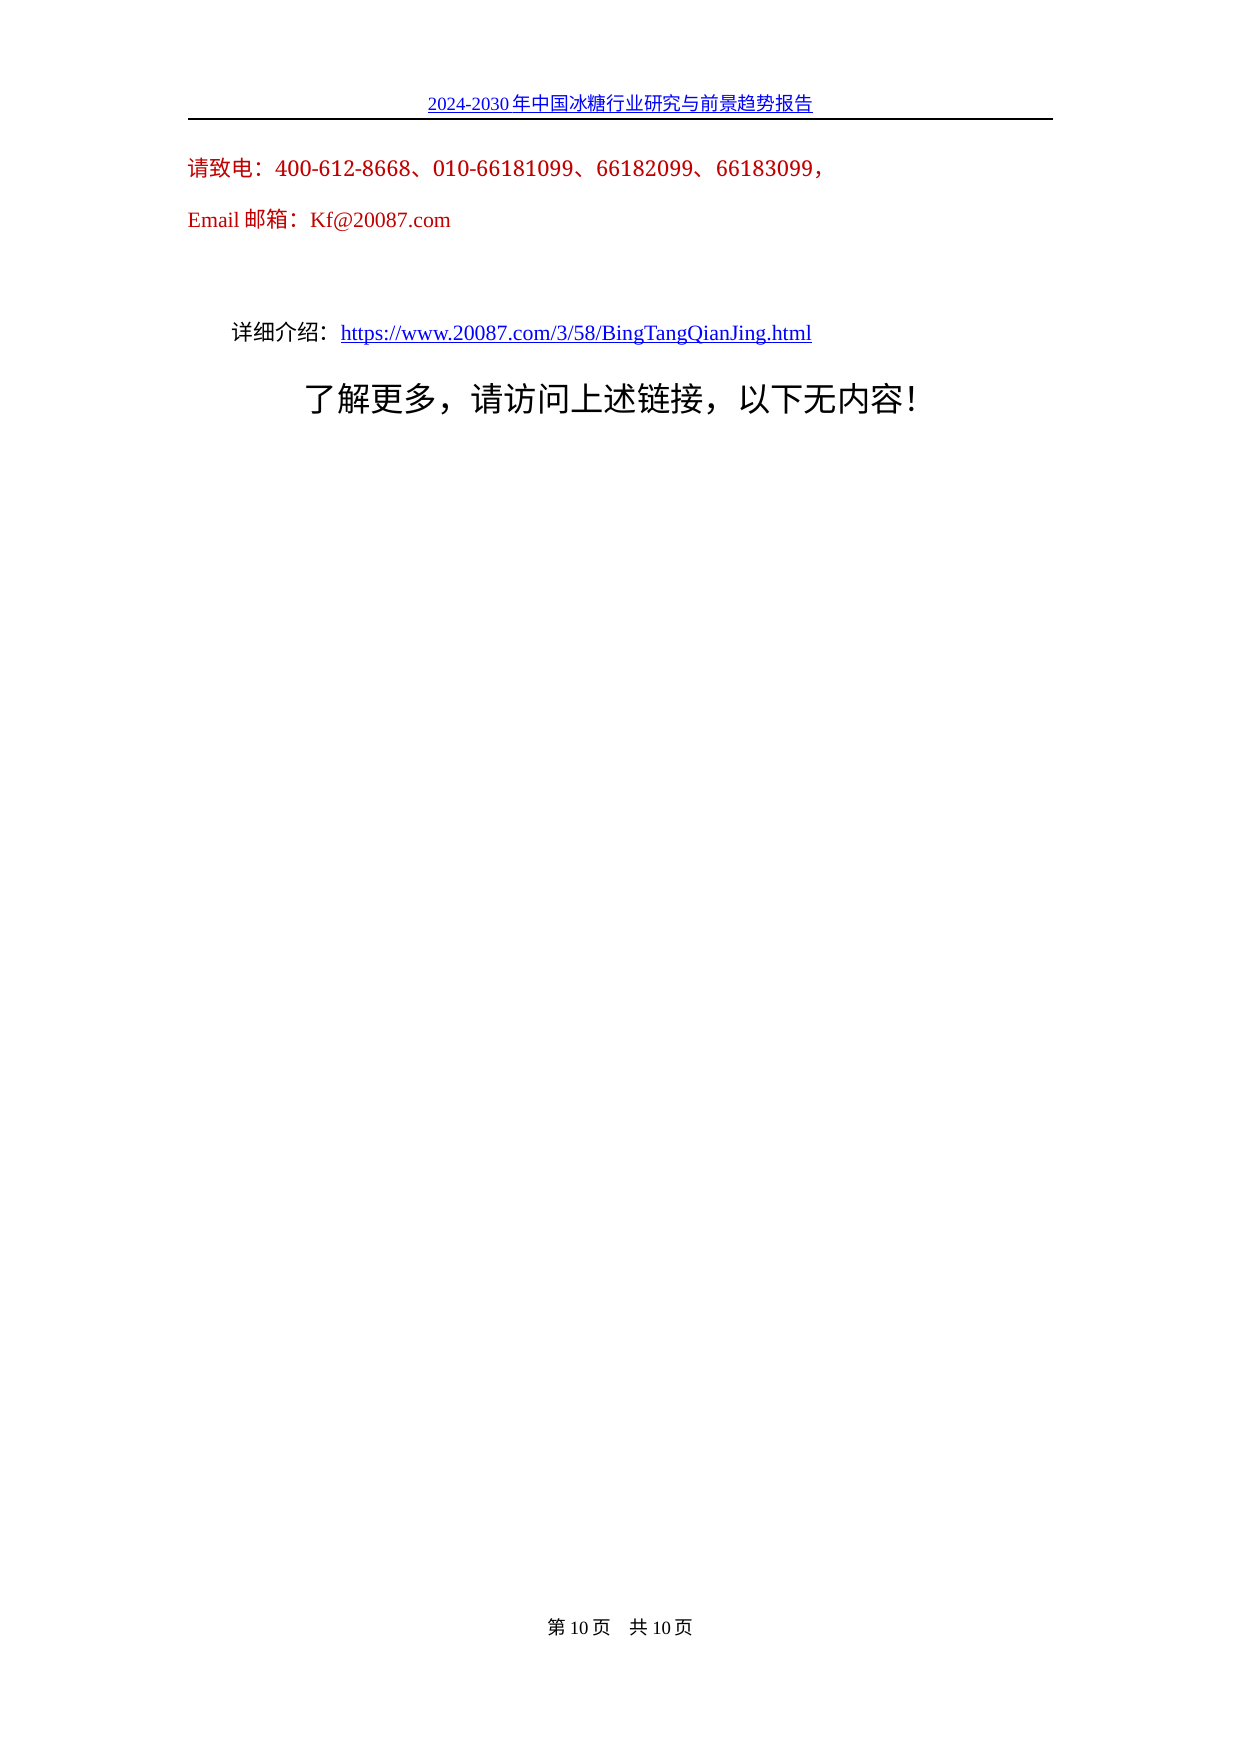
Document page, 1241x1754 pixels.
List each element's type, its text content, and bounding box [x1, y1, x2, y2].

title 了解更多，请访问上述链接，以下无内容！ [187, 365, 1053, 430]
text Email邮箱：Kf@20087.com [187, 202, 1053, 234]
text 请致电：400-612-8668、010-66181099、66182099、66183099， [187, 150, 1053, 183]
text 详细介绍：https://www.20087.com/3/58/BingTangQianJing.html [187, 315, 1053, 347]
